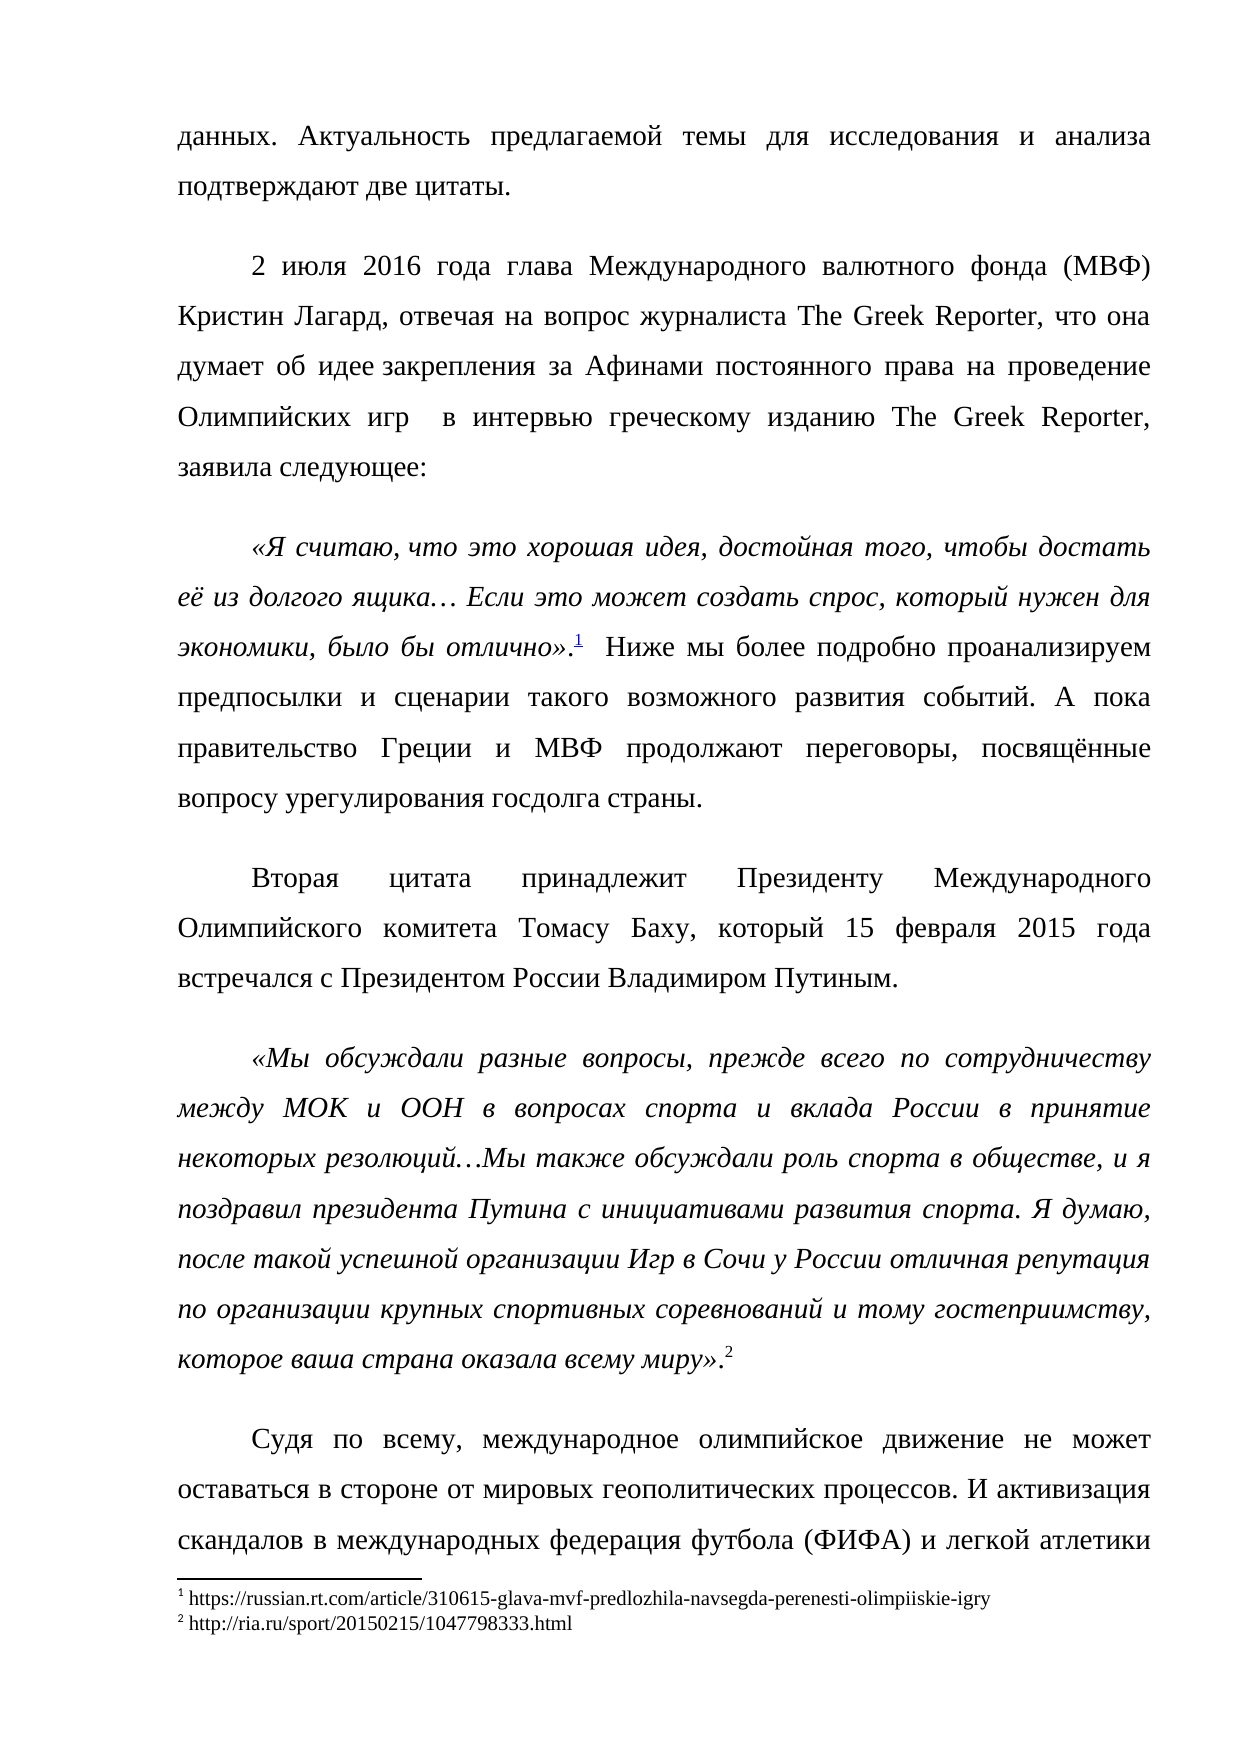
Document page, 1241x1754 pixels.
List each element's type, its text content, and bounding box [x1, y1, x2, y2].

text 2 июля 2016 года глава Международного валютного фонда (МВФ) Кристин Лагард, отвечая на вопрос журналиста The Greek Reporter, что она думает об идее закрепления за Афинами постоянного права на проведение Олимпийских игр в интервью греческому изданию The Greek Reporter, заявила следующее: [177, 248, 1152, 483]
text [177, 1421, 1152, 1555]
text Вторая цитата принадлежит Президенту Международного Олимпийского комитета Томасу Баху, который 15 февраля 2015 года встречался с Президентом России Владимиром Путиным. [177, 860, 1152, 994]
text «Я считаю, что это хорошая идея, достойная того, чтобы достать её из долгого ящика… Если это может создать спрос, который нужен для экономики, было бы отлично». Ниже мы более подробно проанализируем предпосылки и сценарии такого возможного развития событий. А пока правительство Греции и МВФ продолжают переговоры, посвящённые вопросу урегулирования госдолга страны. [177, 529, 1152, 814]
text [177, 118, 1152, 202]
text «Мы обсуждали разные вопросы, прежде всего по сотрудничеству между МОК и ООН в вопросах спорта и вклада России в принятие некоторых резолюций…Мы также обсуждали роль спорта в обществе, и я поздравил президента Путина с инициативами развития спорта. Я думаю, после такой успешной организации Игр в Сочи у России отличная репутация по организации крупных спортивных соревнований и тому гостеприимству, которое ваша страна оказала всему миру». [177, 1040, 1152, 1375]
